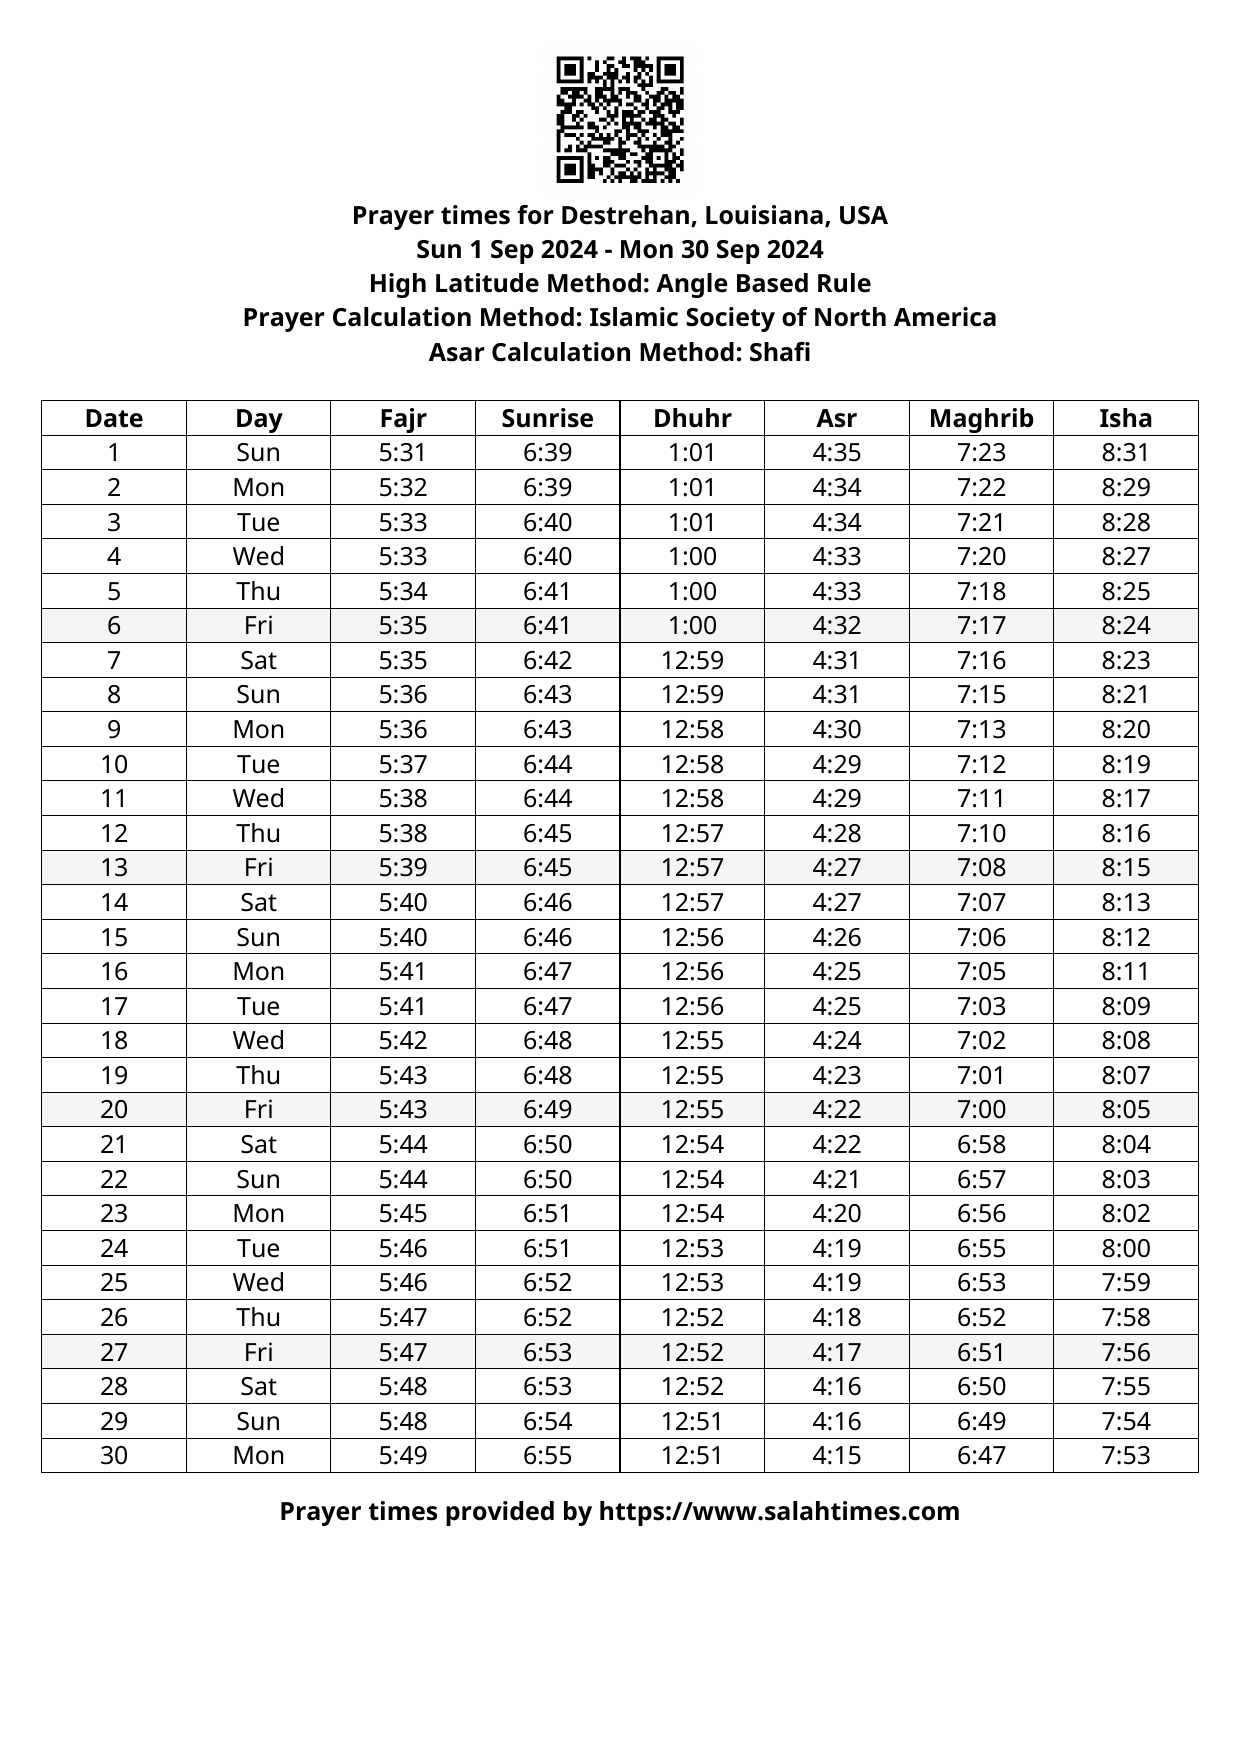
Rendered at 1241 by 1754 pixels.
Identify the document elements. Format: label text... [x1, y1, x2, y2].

table_cell 5:33 [331, 539, 475, 573]
table_cell 5:40 [331, 920, 475, 953]
table_cell Wed [187, 1024, 330, 1057]
table_cell 21 [42, 1127, 186, 1161]
table_cell 29 [42, 1404, 186, 1437]
table_cell 5:37 [331, 747, 475, 780]
table_cell 12:54 [621, 1162, 764, 1195]
table_cell 8:23 [1054, 643, 1198, 677]
table_cell 5:35 [331, 643, 475, 677]
table_header Day [187, 401, 330, 434]
table_cell 8:17 [1054, 781, 1198, 815]
table_cell 6:44 [476, 747, 619, 780]
table_cell 4:15 [765, 1439, 909, 1472]
table_cell 4:16 [765, 1404, 909, 1437]
table_cell 7 [42, 643, 186, 677]
table_cell 1:01 [621, 505, 764, 538]
table_cell 6:43 [476, 678, 619, 711]
table_cell 12:56 [621, 989, 764, 1022]
table_cell Mon [187, 1439, 330, 1472]
table_cell 19 [42, 1058, 186, 1092]
table_cell 14 [42, 885, 186, 919]
table_cell 12:58 [621, 747, 764, 780]
table_cell Fri [187, 1093, 330, 1126]
table_cell 1:00 [621, 574, 764, 607]
table_cell Thu [187, 574, 330, 607]
table_cell 4:16 [765, 1369, 909, 1403]
table_cell Wed [187, 539, 330, 573]
table_cell 5:44 [331, 1162, 475, 1195]
text Asar Calculation Method: Shafi [42, 334, 1198, 368]
table_cell 8:28 [1054, 505, 1198, 538]
table_cell 8:02 [1054, 1196, 1198, 1230]
table_cell 28 [42, 1369, 186, 1403]
table_cell 18 [42, 1024, 186, 1057]
table_cell Thu [187, 816, 330, 849]
table_cell 6:49 [476, 1093, 619, 1126]
table_cell 6:50 [476, 1127, 619, 1161]
table_cell 6:47 [910, 1439, 1053, 1472]
table_cell 5 [42, 574, 186, 607]
table_cell 8:09 [1054, 989, 1198, 1022]
table_cell 12:51 [621, 1439, 764, 1472]
table_cell Sat [187, 1127, 330, 1161]
table_cell 4 [42, 539, 186, 573]
table_cell 5:38 [331, 781, 475, 815]
table_cell 6:50 [476, 1162, 619, 1195]
text High Latitude Method: Angle Based Rule [42, 266, 1198, 300]
table_cell 4:26 [765, 920, 909, 953]
table_cell 12:51 [621, 1404, 764, 1437]
table_cell 12:57 [621, 851, 764, 884]
table_cell 5:41 [331, 989, 475, 1022]
table_cell 5:47 [331, 1335, 475, 1368]
table_cell Mon [187, 712, 330, 746]
table_cell Sat [187, 643, 330, 677]
table_cell 4:30 [765, 712, 909, 746]
table_cell 8:25 [1054, 574, 1198, 607]
table_cell 7:17 [910, 609, 1053, 642]
table_cell 4:27 [765, 851, 909, 884]
table_cell 6:50 [910, 1369, 1053, 1403]
table_cell 30 [42, 1439, 186, 1472]
table_cell 6:51 [910, 1335, 1053, 1368]
table_cell Mon [187, 954, 330, 988]
table_cell 17 [42, 989, 186, 1022]
table_cell 12:53 [621, 1266, 764, 1299]
table_cell Mon [187, 470, 330, 504]
table_cell 4:32 [765, 609, 909, 642]
table_cell 1:01 [621, 436, 764, 469]
table_cell 5:43 [331, 1093, 475, 1126]
table_cell 7:20 [910, 539, 1053, 573]
table_cell 8:05 [1054, 1093, 1198, 1126]
table_cell Tue [187, 747, 330, 780]
table_cell 1 [42, 436, 186, 469]
table_cell 4:31 [765, 643, 909, 677]
table_cell Fri [187, 609, 330, 642]
table_cell 7:58 [1054, 1300, 1198, 1334]
table_cell 22 [42, 1162, 186, 1195]
table_header Maghrib [910, 401, 1053, 434]
table_cell 8:16 [1054, 816, 1198, 849]
table_cell 4:17 [765, 1335, 909, 1368]
text Prayer times provided by https://www.salahtimes.com [42, 1494, 1198, 1528]
table_cell 5:35 [331, 609, 475, 642]
table_cell 7:01 [910, 1058, 1053, 1092]
table_cell 6:48 [476, 1058, 619, 1092]
table_cell 12:58 [621, 781, 764, 815]
table_cell 4:18 [765, 1300, 909, 1334]
table_cell 7:02 [910, 1024, 1053, 1057]
table_cell 6:51 [476, 1231, 619, 1264]
table_cell 5:38 [331, 816, 475, 849]
table_cell 2 [42, 470, 186, 504]
table_cell 12:53 [621, 1231, 764, 1264]
table_cell 12:52 [621, 1300, 764, 1334]
table_cell Sun [187, 920, 330, 953]
table_cell 7:55 [1054, 1369, 1198, 1403]
table_cell 6:58 [910, 1127, 1053, 1161]
table_cell 4:22 [765, 1127, 909, 1161]
table_header Fajr [331, 401, 475, 434]
table_cell 7:21 [910, 505, 1053, 538]
table_cell 12:54 [621, 1127, 764, 1161]
table_cell 5:46 [331, 1266, 475, 1299]
table_cell Thu [187, 1058, 330, 1092]
table_cell 6:39 [476, 470, 619, 504]
table_cell 10 [42, 747, 186, 780]
table_cell 1:01 [621, 470, 764, 504]
table_cell 7:12 [910, 747, 1053, 780]
table_cell 4:25 [765, 954, 909, 988]
table_cell 4:31 [765, 678, 909, 711]
table_header Sunrise [476, 401, 619, 434]
text Prayer times for Destrehan, Louisiana, USA [42, 198, 1198, 232]
table_cell 4:22 [765, 1093, 909, 1126]
table_cell 5:34 [331, 574, 475, 607]
table_cell 8:24 [1054, 609, 1198, 642]
table_cell 7:11 [910, 781, 1053, 815]
table_cell 9 [42, 712, 186, 746]
table_cell 8:19 [1054, 747, 1198, 780]
table_cell 6:49 [910, 1404, 1053, 1437]
table_cell 7:03 [910, 989, 1053, 1022]
text Sun 1 Sep 2024 - Mon 30 Sep 2024 [42, 232, 1198, 266]
table_cell 4:34 [765, 505, 909, 538]
table_cell 7:05 [910, 954, 1053, 988]
table_cell Sun [187, 1162, 330, 1195]
table_cell 4:24 [765, 1024, 909, 1057]
table_cell Sun [187, 1404, 330, 1437]
table_cell 8:27 [1054, 539, 1198, 573]
table_cell 24 [42, 1231, 186, 1264]
table_cell 4:25 [765, 989, 909, 1022]
table_cell 12:52 [621, 1335, 764, 1368]
table_cell 12:55 [621, 1058, 764, 1092]
table_cell 6:42 [476, 643, 619, 677]
table_cell 5:48 [331, 1404, 475, 1437]
table_cell 16 [42, 954, 186, 988]
table_cell 7:08 [910, 851, 1053, 884]
table_cell 1:00 [621, 609, 764, 642]
table_cell 6:45 [476, 851, 619, 884]
table_cell 6:52 [910, 1300, 1053, 1334]
table_cell 27 [42, 1335, 186, 1368]
table_cell 6:53 [476, 1335, 619, 1368]
table_cell 6:53 [910, 1266, 1053, 1299]
table_cell 4:29 [765, 747, 909, 780]
text Prayer Calculation Method: Islamic Society of North America [42, 300, 1198, 334]
table_cell 8:29 [1054, 470, 1198, 504]
table_cell 12:52 [621, 1369, 764, 1403]
table_cell 4:19 [765, 1231, 909, 1264]
table_cell 8:21 [1054, 678, 1198, 711]
table_cell 5:39 [331, 851, 475, 884]
table_cell 8:08 [1054, 1024, 1198, 1057]
table_cell 12:55 [621, 1093, 764, 1126]
table_cell 6:43 [476, 712, 619, 746]
table_cell 5:45 [331, 1196, 475, 1230]
table_cell 12:57 [621, 885, 764, 919]
table_cell 6:51 [476, 1196, 619, 1230]
table_cell 7:13 [910, 712, 1053, 746]
table_cell 7:23 [910, 436, 1053, 469]
table_cell 6:45 [476, 816, 619, 849]
table_header Asr [765, 401, 909, 434]
table_cell 8:04 [1054, 1127, 1198, 1161]
table_cell 6:57 [910, 1162, 1053, 1195]
table_cell Fri [187, 851, 330, 884]
table_cell 12:56 [621, 920, 764, 953]
table_cell 7:22 [910, 470, 1053, 504]
table_cell 7:56 [1054, 1335, 1198, 1368]
table_cell 6:46 [476, 885, 619, 919]
table_cell 7:53 [1054, 1439, 1198, 1472]
table_cell 8:07 [1054, 1058, 1198, 1092]
table_cell 23 [42, 1196, 186, 1230]
table_cell 8 [42, 678, 186, 711]
table_cell 5:41 [331, 954, 475, 988]
table_cell Wed [187, 1266, 330, 1299]
table_cell 6:39 [476, 436, 619, 469]
table_cell 5:40 [331, 885, 475, 919]
table_cell 8:13 [1054, 885, 1198, 919]
table_cell 6:40 [476, 505, 619, 538]
table_cell 5:48 [331, 1369, 475, 1403]
table_cell 6:41 [476, 574, 619, 607]
table_cell 7:18 [910, 574, 1053, 607]
table_cell 4:33 [765, 539, 909, 573]
table_cell 4:20 [765, 1196, 909, 1230]
table_cell 4:29 [765, 781, 909, 815]
table_cell 6:52 [476, 1266, 619, 1299]
table_cell 8:31 [1054, 436, 1198, 469]
table_cell 6:55 [910, 1231, 1053, 1264]
table_cell 6:40 [476, 539, 619, 573]
table_cell 6:53 [476, 1369, 619, 1403]
table_cell Tue [187, 989, 330, 1022]
table_cell 6 [42, 609, 186, 642]
table_cell Wed [187, 781, 330, 815]
table_cell 5:36 [331, 678, 475, 711]
table_cell 12:59 [621, 643, 764, 677]
table_cell 7:16 [910, 643, 1053, 677]
table_cell 8:11 [1054, 954, 1198, 988]
table_cell 7:10 [910, 816, 1053, 849]
table_cell 11 [42, 781, 186, 815]
table_cell 4:27 [765, 885, 909, 919]
table_cell 20 [42, 1093, 186, 1126]
table_header Date [42, 401, 186, 434]
table_cell 6:47 [476, 954, 619, 988]
table_cell 5:36 [331, 712, 475, 746]
table_cell 6:52 [476, 1300, 619, 1334]
table_cell 6:48 [476, 1024, 619, 1057]
table_header Dhuhr [621, 401, 764, 434]
table_cell Mon [187, 1196, 330, 1230]
table_cell 8:00 [1054, 1231, 1198, 1264]
table_cell 8:12 [1054, 920, 1198, 953]
table_cell 5:47 [331, 1300, 475, 1334]
table_cell 7:07 [910, 885, 1053, 919]
table_cell Sun [187, 436, 330, 469]
table_cell Tue [187, 505, 330, 538]
table_cell 4:28 [765, 816, 909, 849]
table_cell 7:00 [910, 1093, 1053, 1126]
table_cell Sat [187, 885, 330, 919]
table_cell 5:31 [331, 436, 475, 469]
table_cell 8:20 [1054, 712, 1198, 746]
table_cell 6:44 [476, 781, 619, 815]
table_cell Fri [187, 1335, 330, 1368]
table_cell 12:59 [621, 678, 764, 711]
table_cell 15 [42, 920, 186, 953]
table_cell 12:56 [621, 954, 764, 988]
table_cell 5:42 [331, 1024, 475, 1057]
table_cell 5:43 [331, 1058, 475, 1092]
table_cell 12 [42, 816, 186, 849]
table_cell 4:34 [765, 470, 909, 504]
table_cell 5:44 [331, 1127, 475, 1161]
table_cell 5:49 [331, 1439, 475, 1472]
table_cell 1:00 [621, 539, 764, 573]
table_cell 5:46 [331, 1231, 475, 1264]
table_header Isha [1054, 401, 1198, 434]
table_cell 7:06 [910, 920, 1053, 953]
table_cell 12:54 [621, 1196, 764, 1230]
table_cell Sat [187, 1369, 330, 1403]
table_cell 13 [42, 851, 186, 884]
table_cell 4:35 [765, 436, 909, 469]
table_cell 7:15 [910, 678, 1053, 711]
table_cell Sun [187, 678, 330, 711]
table_cell 7:54 [1054, 1404, 1198, 1437]
table_cell 4:23 [765, 1058, 909, 1092]
table_cell 8:03 [1054, 1162, 1198, 1195]
table_cell Thu [187, 1300, 330, 1334]
table_cell 25 [42, 1266, 186, 1299]
table_cell 7:59 [1054, 1266, 1198, 1299]
table_cell 6:54 [476, 1404, 619, 1437]
table_cell 5:32 [331, 470, 475, 504]
table_cell Tue [187, 1231, 330, 1264]
table_cell 6:41 [476, 609, 619, 642]
picture [542, 41, 699, 198]
table_cell 3 [42, 505, 186, 538]
table_cell 5:33 [331, 505, 475, 538]
table_cell 6:47 [476, 989, 619, 1022]
table_cell 6:56 [910, 1196, 1053, 1230]
table_cell 12:55 [621, 1024, 764, 1057]
table_cell 4:21 [765, 1162, 909, 1195]
table_cell 12:58 [621, 712, 764, 746]
table_cell 26 [42, 1300, 186, 1334]
table_cell 8:15 [1054, 851, 1198, 884]
table_cell 4:19 [765, 1266, 909, 1299]
table_cell 6:46 [476, 920, 619, 953]
table_cell 6:55 [476, 1439, 619, 1472]
table_cell 12:57 [621, 816, 764, 849]
table_cell 4:33 [765, 574, 909, 607]
